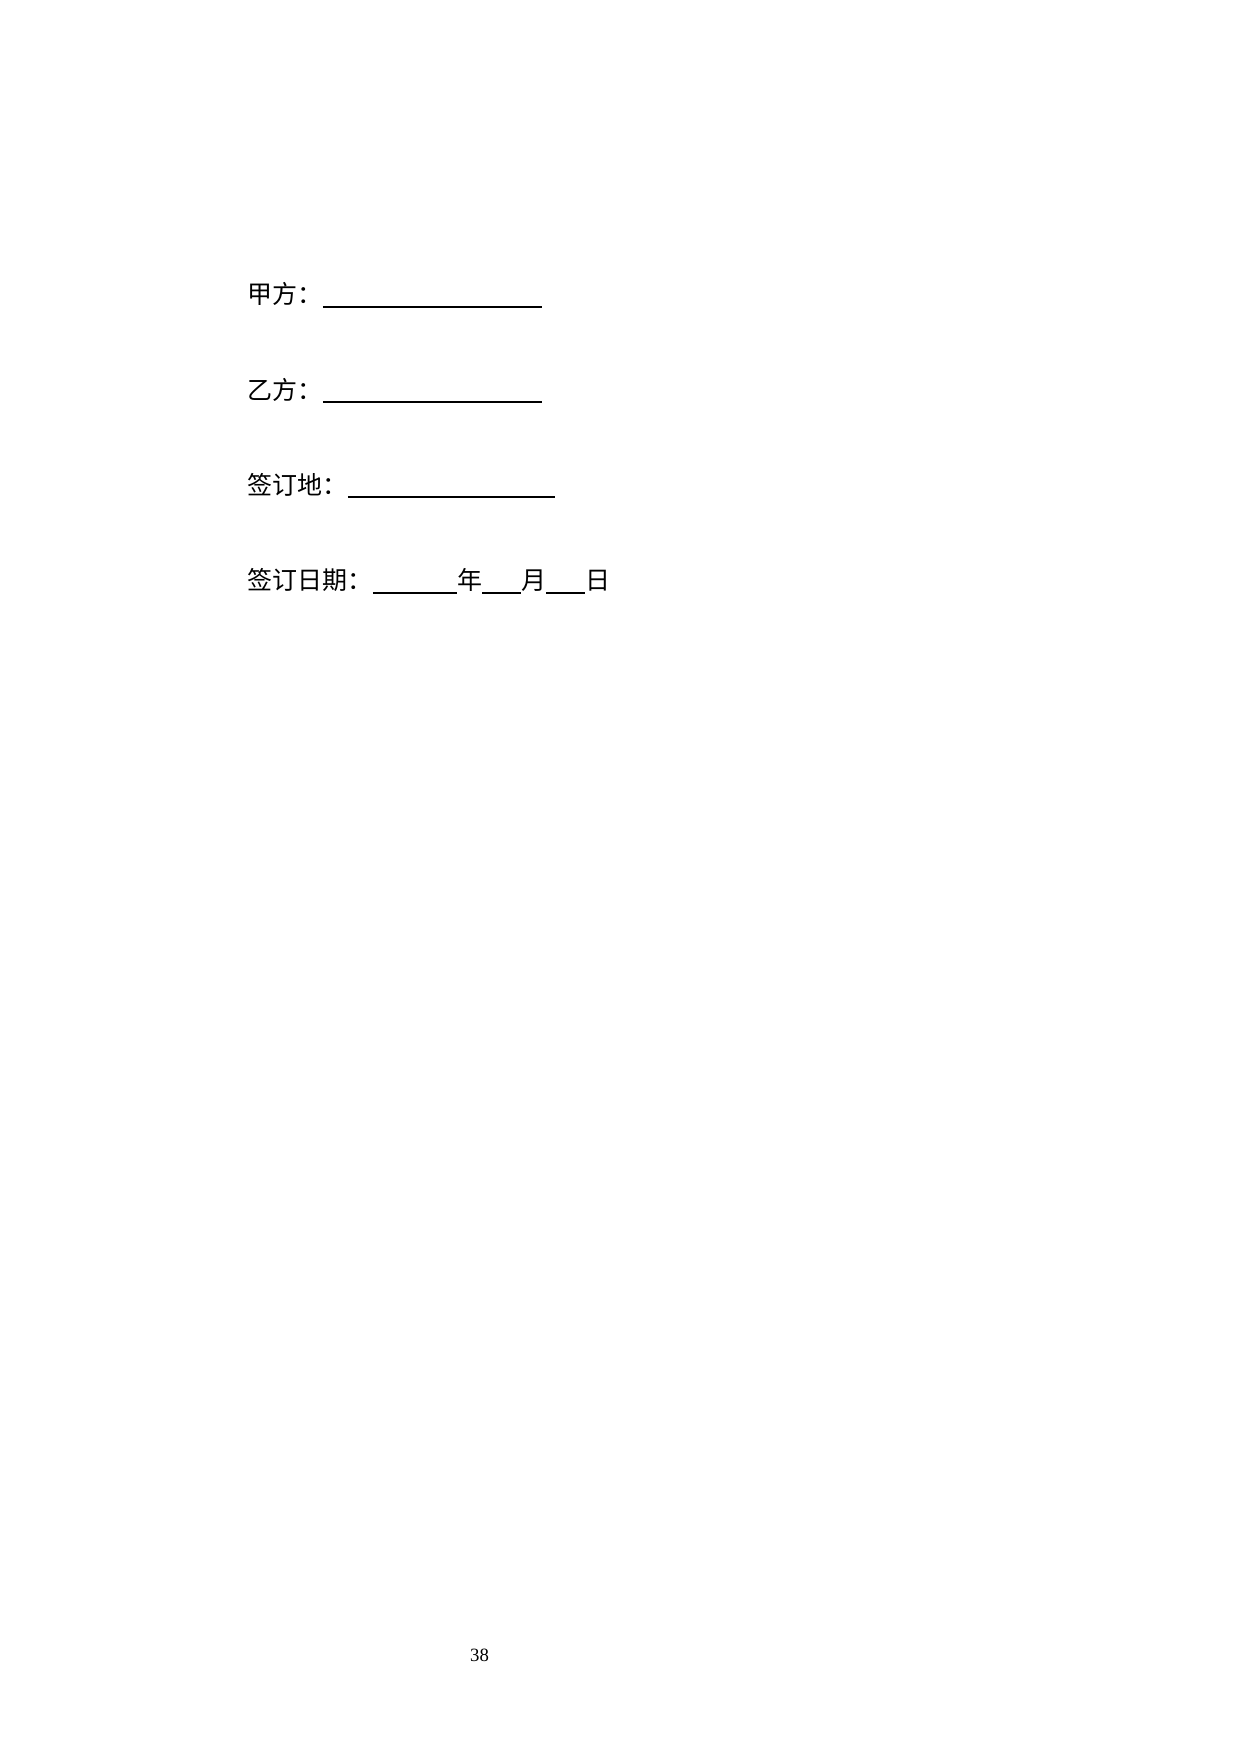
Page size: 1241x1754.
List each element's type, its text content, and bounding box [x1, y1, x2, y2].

text 甲方： [248, 275, 1093, 311]
text 乙方： [248, 370, 1093, 406]
text 签订地： [148, 465, 1093, 502]
text 签订日期： 年 月 日 [148, 561, 1093, 597]
